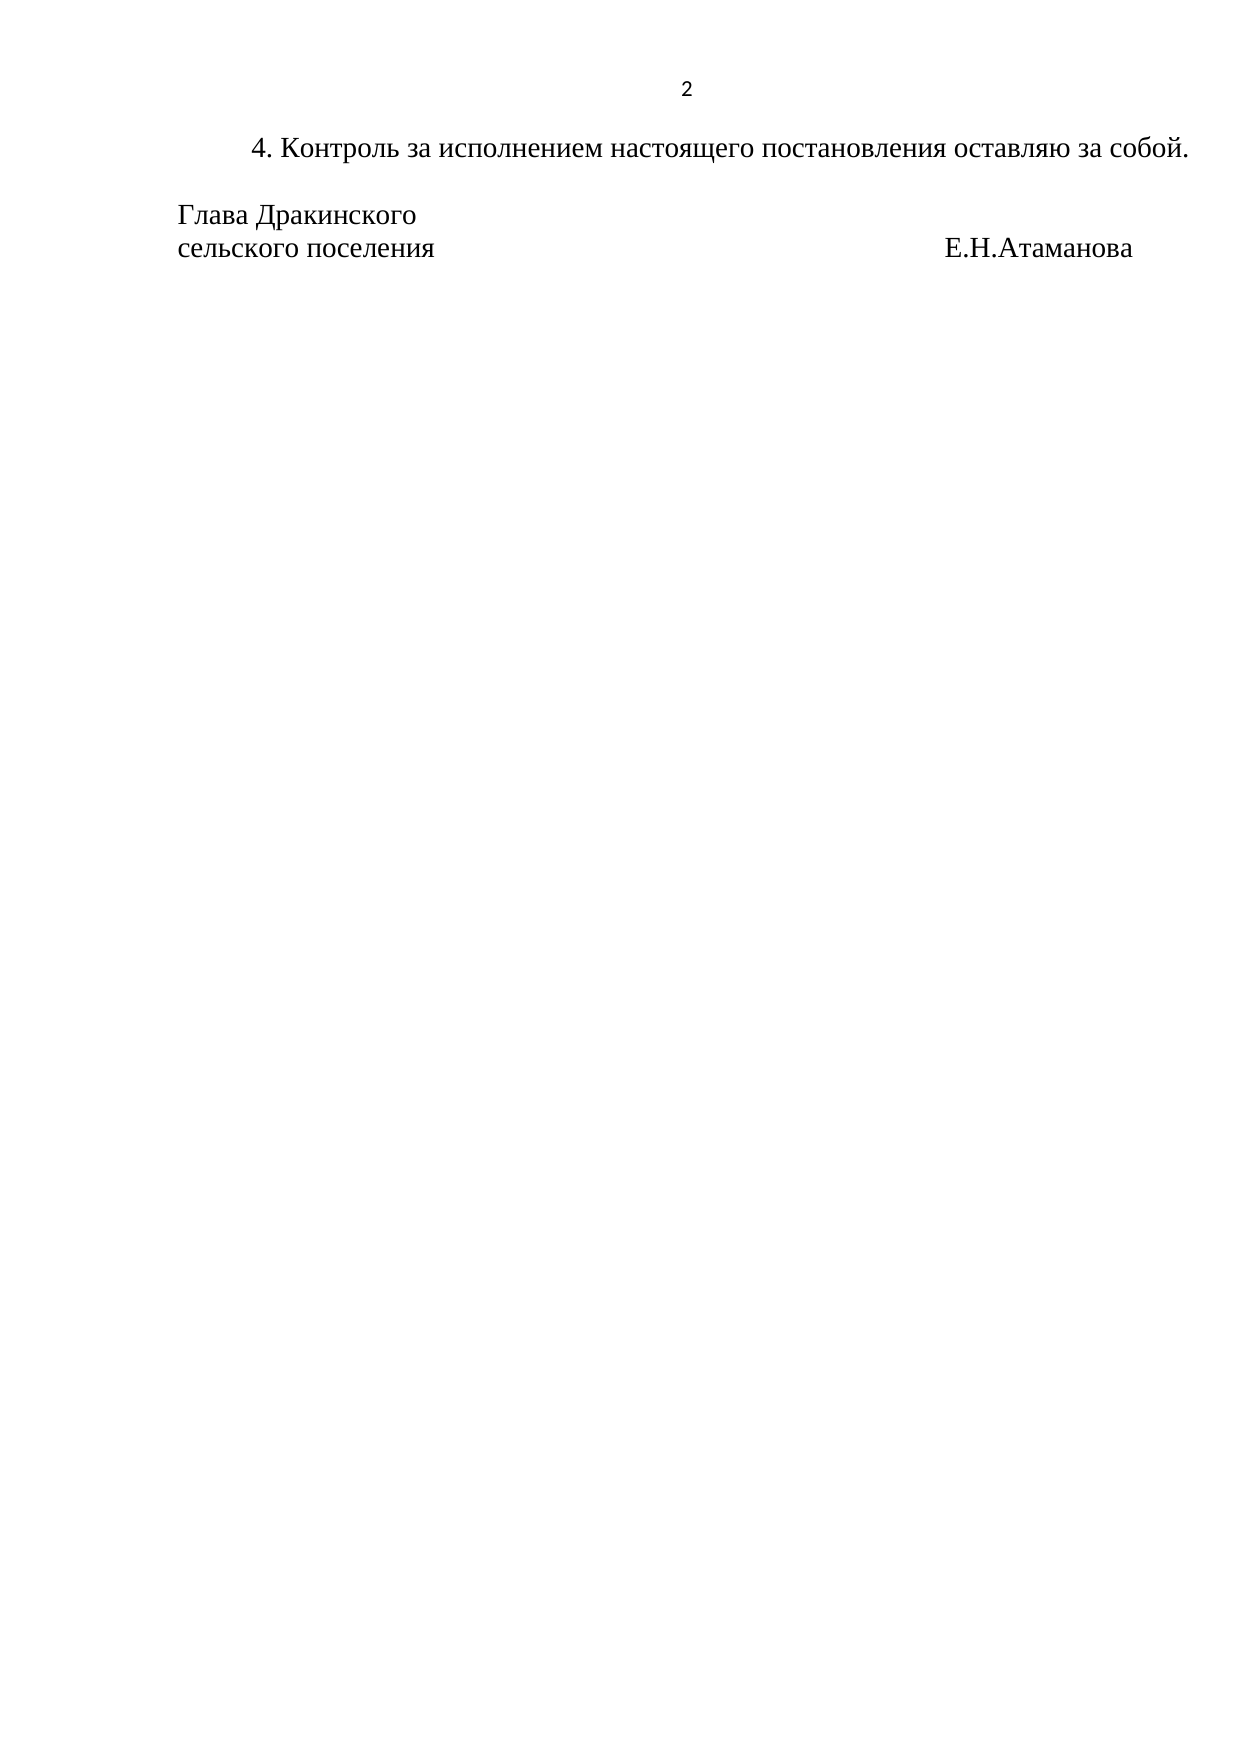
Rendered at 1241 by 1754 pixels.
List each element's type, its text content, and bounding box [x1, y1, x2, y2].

text сельского поселения Е.Н.Атаманова [177, 230, 1196, 264]
text Глава Дракинского [177, 197, 1196, 230]
text 4. Контроль за исполнением настоящего постановления оставляю за собой. [177, 130, 1196, 163]
